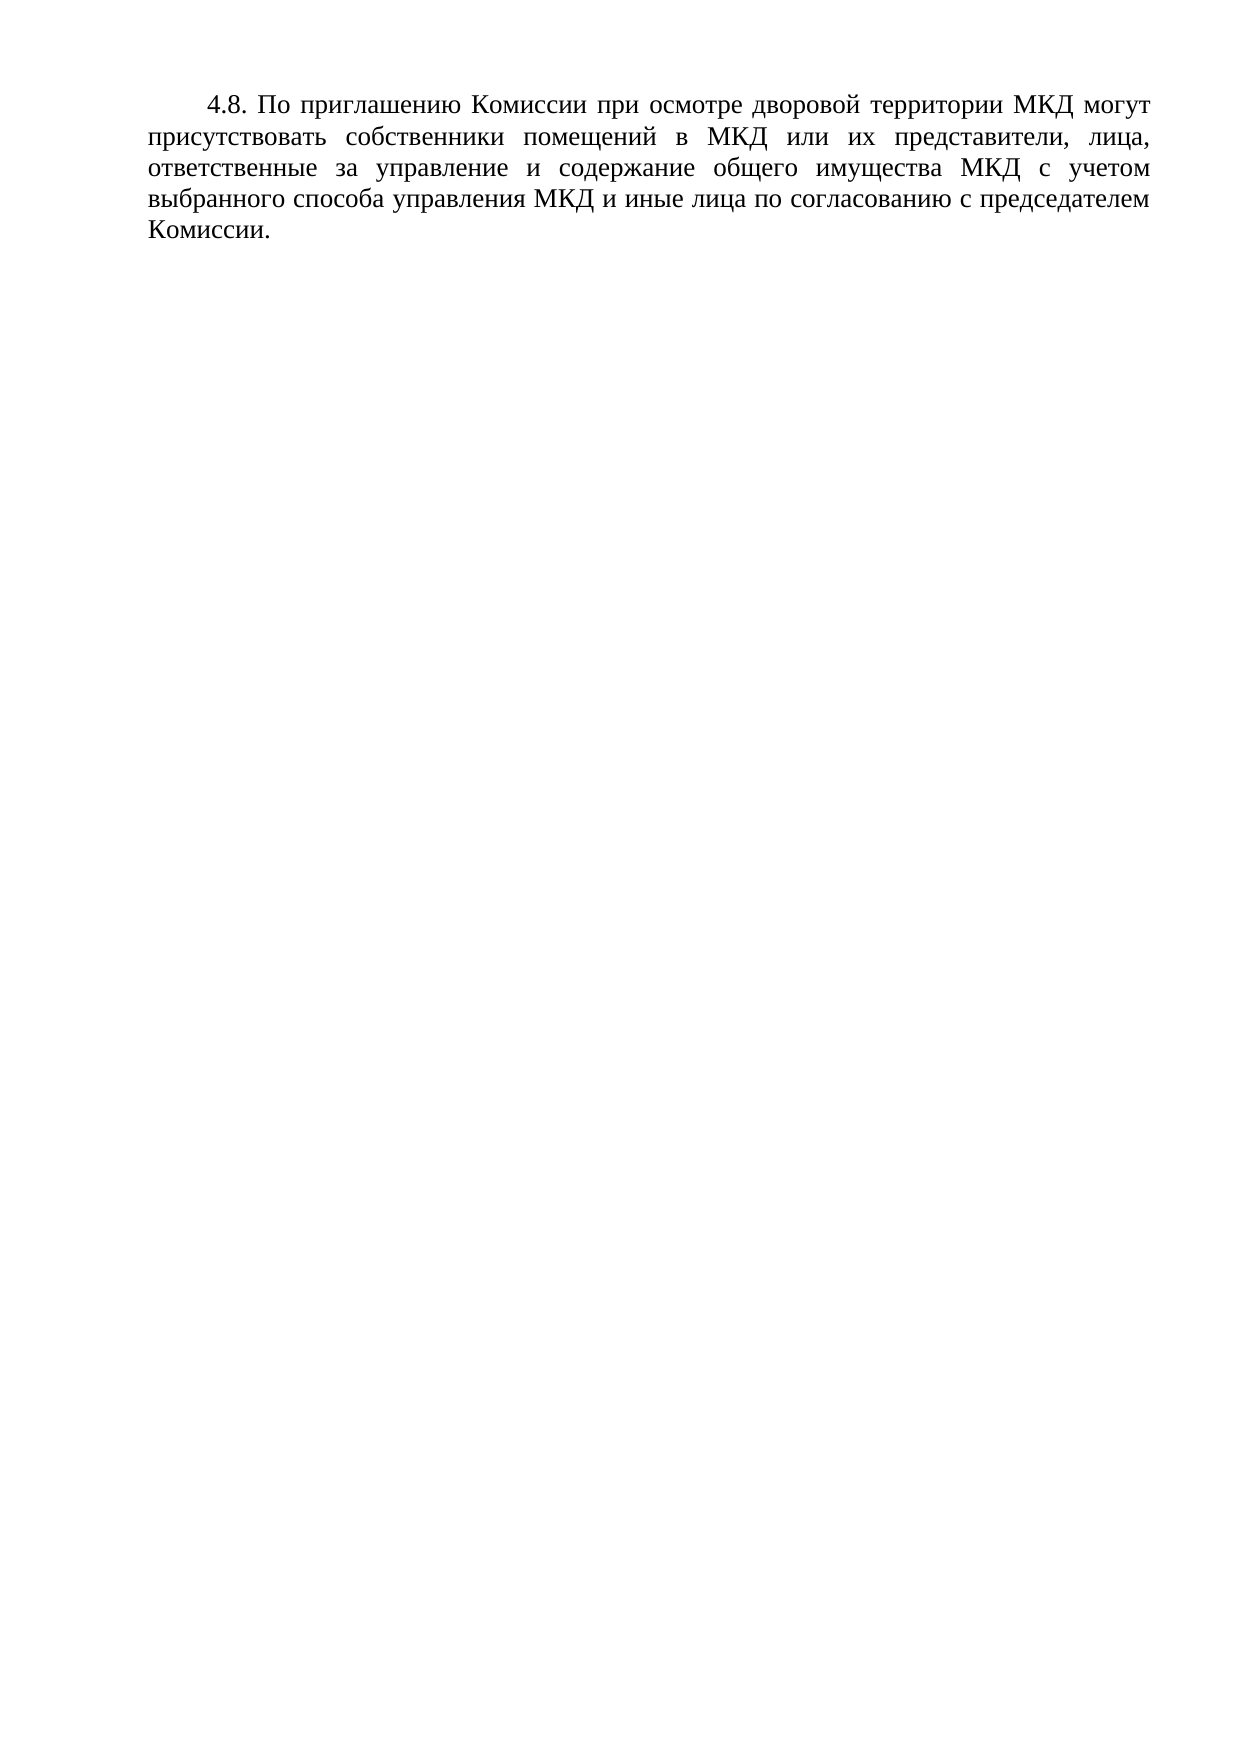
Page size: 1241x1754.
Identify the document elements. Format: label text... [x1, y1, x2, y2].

text 4.8. По приглашению Комиссии при осмотре дворовой территории МКД могут присутствовать собственники помещений в МКД или их представители, лица, ответственные за управление и содержание общего имущества МКД с учетом выбранного способа управления МКД и иные лица по согласованию с председателем Комиссии. [148, 89, 1152, 244]
